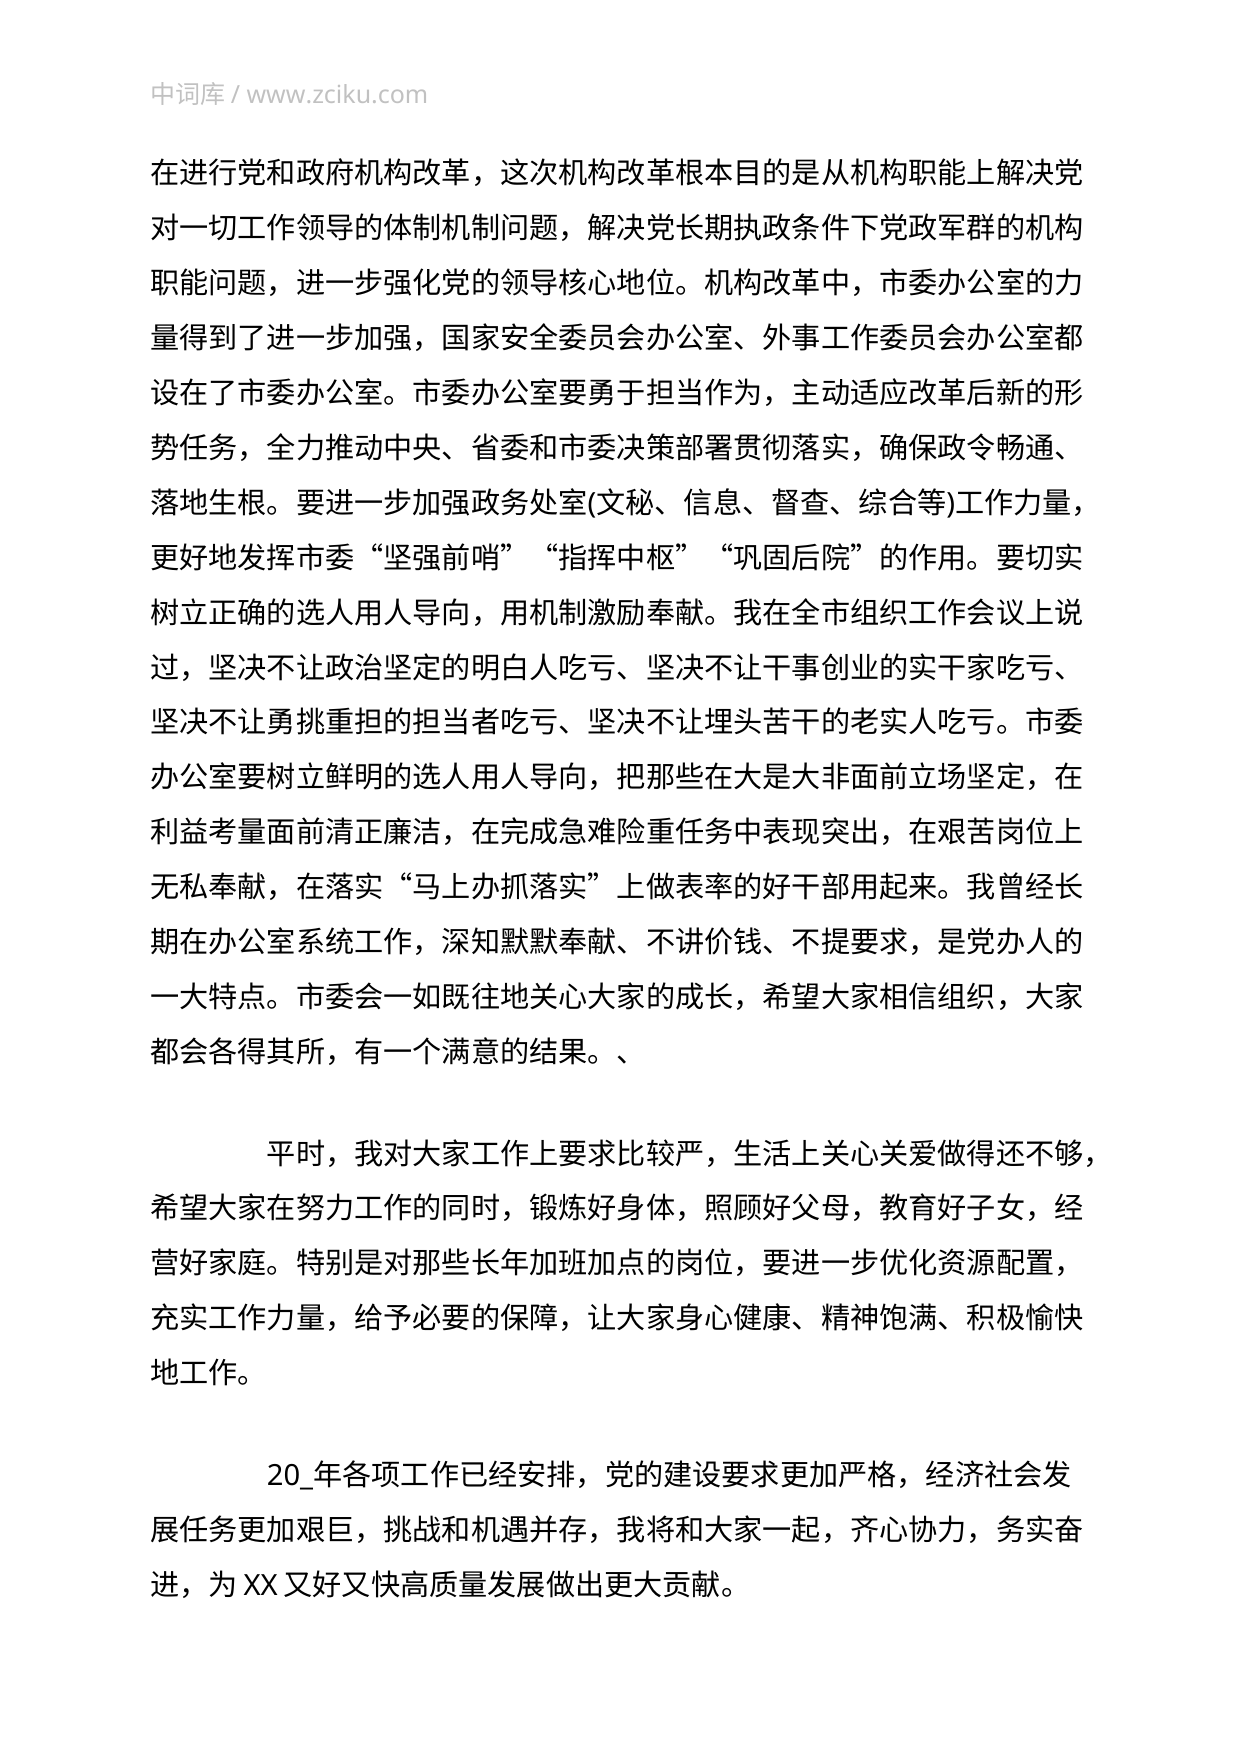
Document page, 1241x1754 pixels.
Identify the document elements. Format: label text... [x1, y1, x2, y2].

text 平时，我对大家工作上要求比较严，生活上关心关爱做得还不够，希望大家在努力工作的同时，锻炼好身体，照顾好父母，教育好子女，经营好家庭。特别是对那些长年加班加点的岗位，要进一步优化资源配置，充实工作力量，给予必要的保障，让大家身心健康、精神饱满、积极愉快地工作。 [150, 1130, 1090, 1392]
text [150, 150, 1090, 1071]
text 20_年各项工作已经安排，党的建设要求更加严格，经济社会发展任务更加艰巨，挑战和机遇并存，我将和大家一起，齐心协力，务实奋进，为XX又好又快高质量发展做出更大贡献。 [150, 1452, 1090, 1604]
